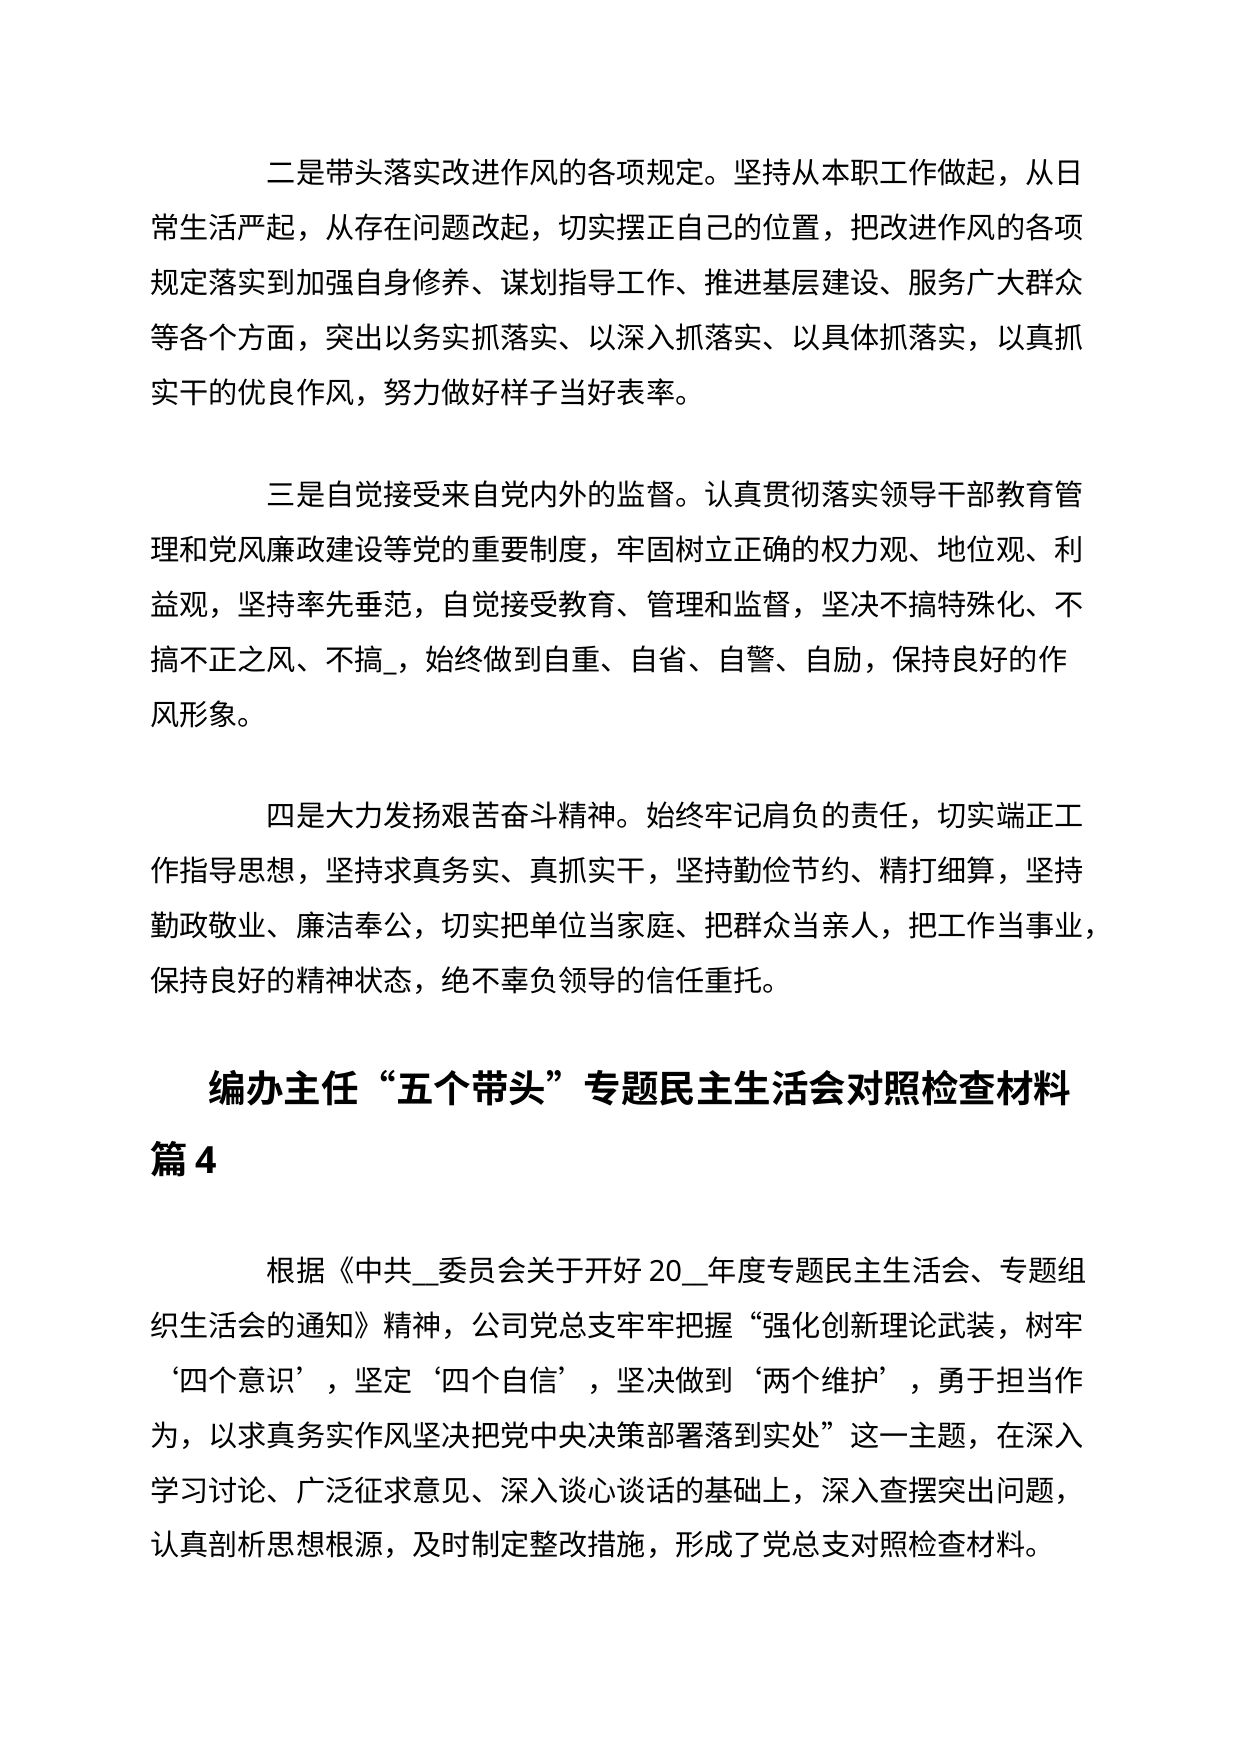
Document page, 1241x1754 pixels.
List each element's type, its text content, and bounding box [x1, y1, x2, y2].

text 二是带头落实改进作风的各项规定。坚持从本职工作做起，从日常生活严起，从存在问题改起，切实摆正自己的位置，把改进作风的各项规定落实到加强自身修养、谋划指导工作、推进基层建设、服务广大群众等各个方面，突出以务实抓落实、以深入抓落实、以具体抓落实，以真抓实干的优良作风，努力做好样子当好表率。 [150, 150, 1090, 412]
text 根据《中共__委员会关于开好20__年度专题民主生活会、专题组织生活会的通知》精神，公司党总支牢牢把握“强化创新理论武装，树牢‘四个意识’，坚定‘四个自信’，坚决做到‘两个维护’，勇于担当作为，以求真务实作风坚决把党中央决策部署落到实处”这一主题，在深入学习讨论、广泛征求意见、深入谈心谈话的基础上，深入查摆突出问题，认真剖析思想根源，及时制定整改措施，形成了党总支对照检查材料。 [150, 1247, 1090, 1564]
text 四是大力发扬艰苦奋斗精神。始终牢记肩负的责任，切实端正工作指导思想，坚持求真务实、真抓实干，坚持勤俭节约、精打细算，坚持勤政敬业、廉洁奉公，切实把单位当家庭、把群众当亲人，把工作当事业，保持良好的精神状态，绝不辜负领导的信任重托。 [150, 793, 1090, 1000]
text 编办主任“五个带头”专题民主生活会对照检查材料篇4 [150, 1059, 1090, 1184]
text 三是自觉接受来自党内外的监督。认真贯彻落实领导干部教育管理和党风廉政建设等党的重要制度，牢固树立正确的权力观、地位观、利益观，坚持率先垂范，自觉接受教育、管理和监督，坚决不搞特殊化、不搞不正之风、不搞_，始终做到自重、自省、自警、自励，保持良好的作风形象。 [150, 471, 1090, 733]
